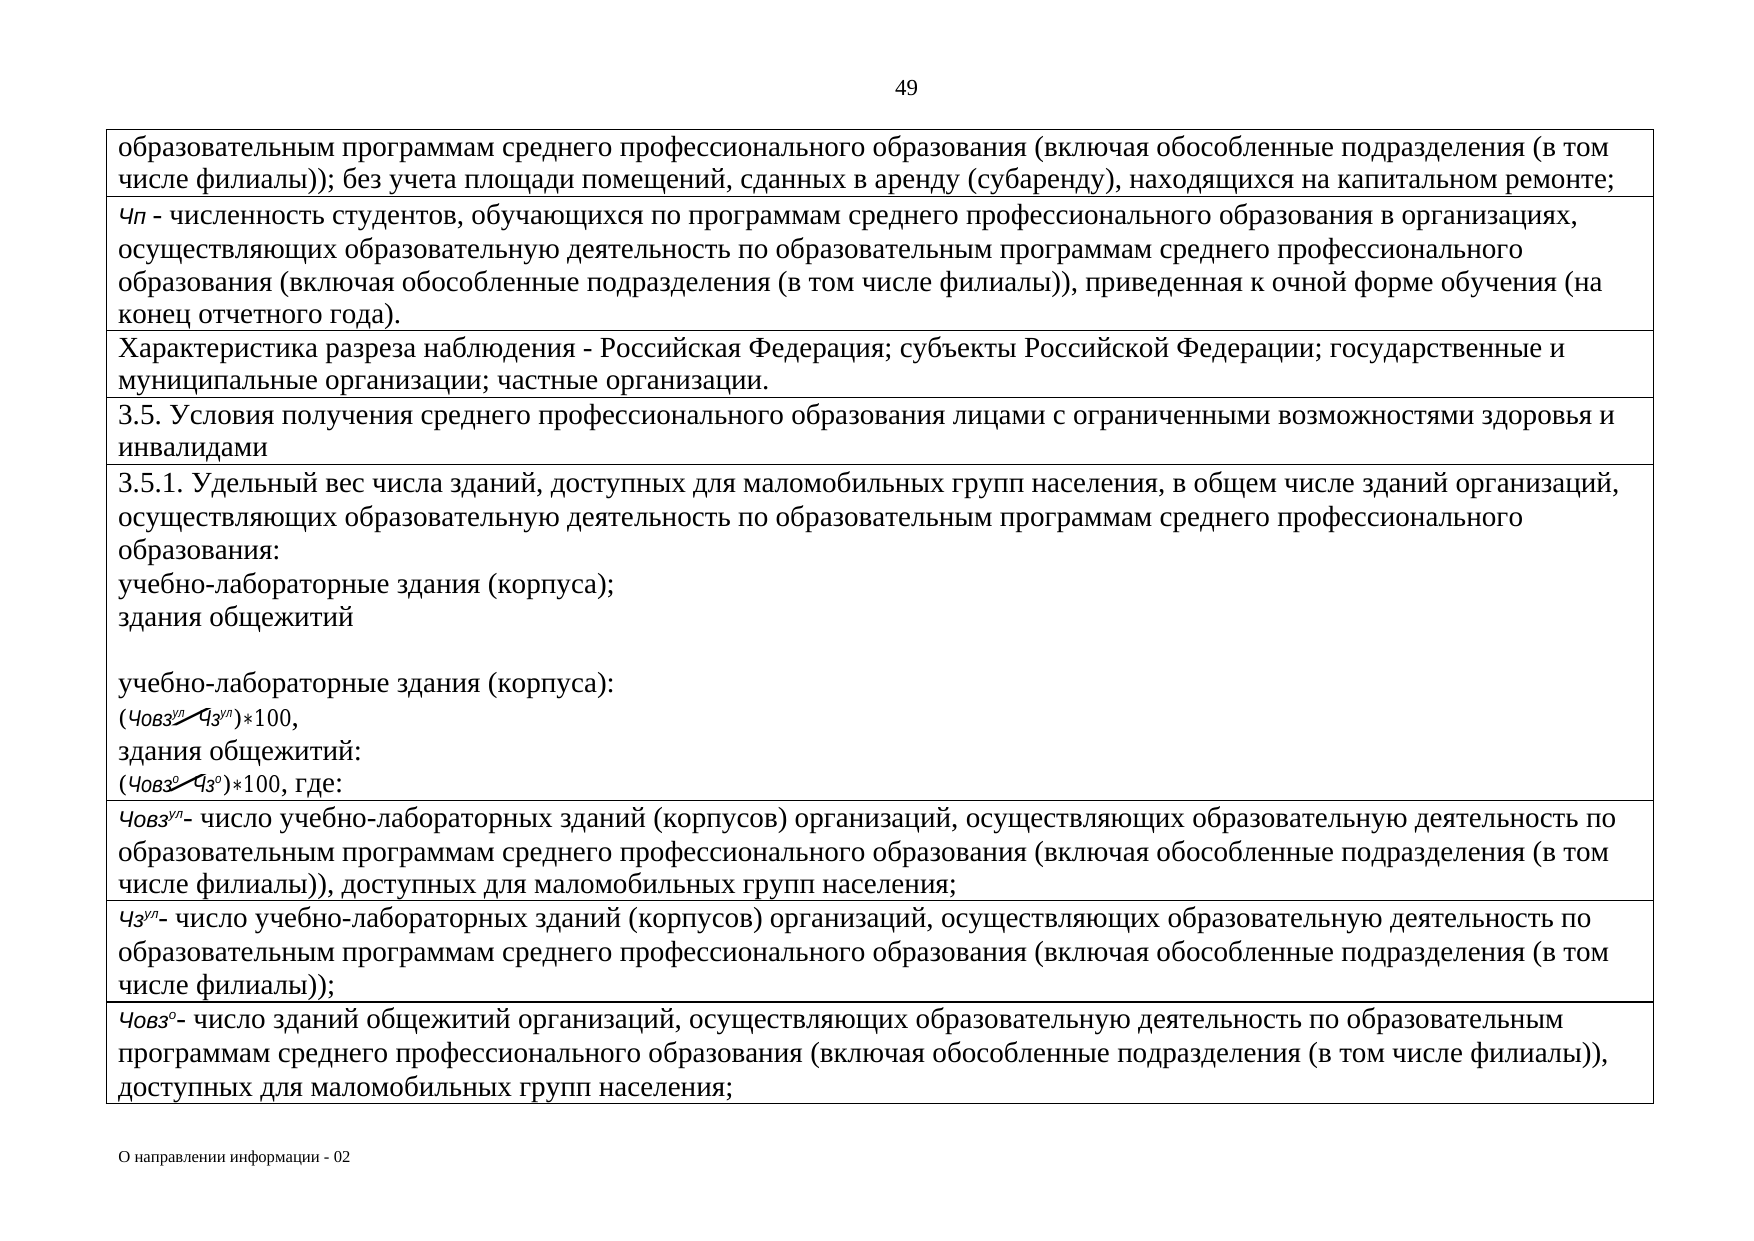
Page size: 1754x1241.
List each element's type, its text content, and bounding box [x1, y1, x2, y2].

table_cell 3.5.1. Удельный вес числа зданий, доступных для маломобильных групп населения, в общем числе зданий организаций, осуществляющих образовательную деятельность по образовательным программам среднего профессионального образования: учебно-лабораторные здания (корпуса); здания общежитий учебно-лабораторные здания (корпуса): (Човзул⁄Чзул)∗100, здания общежитий: (Човзо⁄Чзо)∗100, где: [107, 465, 1653, 799]
table_cell Характеристика разреза наблюдения - Российская Федерация; субъекты Российской Федерации; государственные и муниципальные организации; частные организации. [107, 331, 1653, 397]
table_cell Чп - численность студентов, обучающихся по программам среднего профессионального образования в организациях, осуществляющих образовательную деятельность по образовательным программам среднего профессионального образования (включая обособленные подразделения (в том числе филиалы)), приведенная к очной форме обучения (на конец отчетного года). [107, 197, 1653, 330]
table_header образовательным программам среднего профессионального образования (включая обособленные подразделения (в том числе филиалы)); без учета площади помещений, сданных в аренду (субаренду), находящихся на капитальном ремонте; [107, 130, 1653, 196]
table_cell Човзул- число учебно-лабораторных зданий (корпусов) организаций, осуществляющих образовательную деятельность по образовательным программам среднего профессионального образования (включая обособленные подразделения (в том числе филиалы)), доступных для маломобильных групп населения; [107, 801, 1653, 900]
table_cell Човзо- число зданий общежитий организаций, осуществляющих образовательную деятельность по образовательным программам среднего профессионального образования (включая обособленные подразделения (в том числе филиалы)), доступных для маломобильных групп населения; [107, 1003, 1653, 1103]
table_cell Чзул- число учебно-лабораторных зданий (корпусов) организаций, осуществляющих образовательную деятельность по образовательным программам среднего профессионального образования (включая обособленные подразделения (в том числе филиалы)); [107, 901, 1653, 1001]
table_cell 3.5. Условия получения среднего профессионального образования лицами с ограниченными возможностями здоровья и инвалидами [107, 398, 1653, 464]
